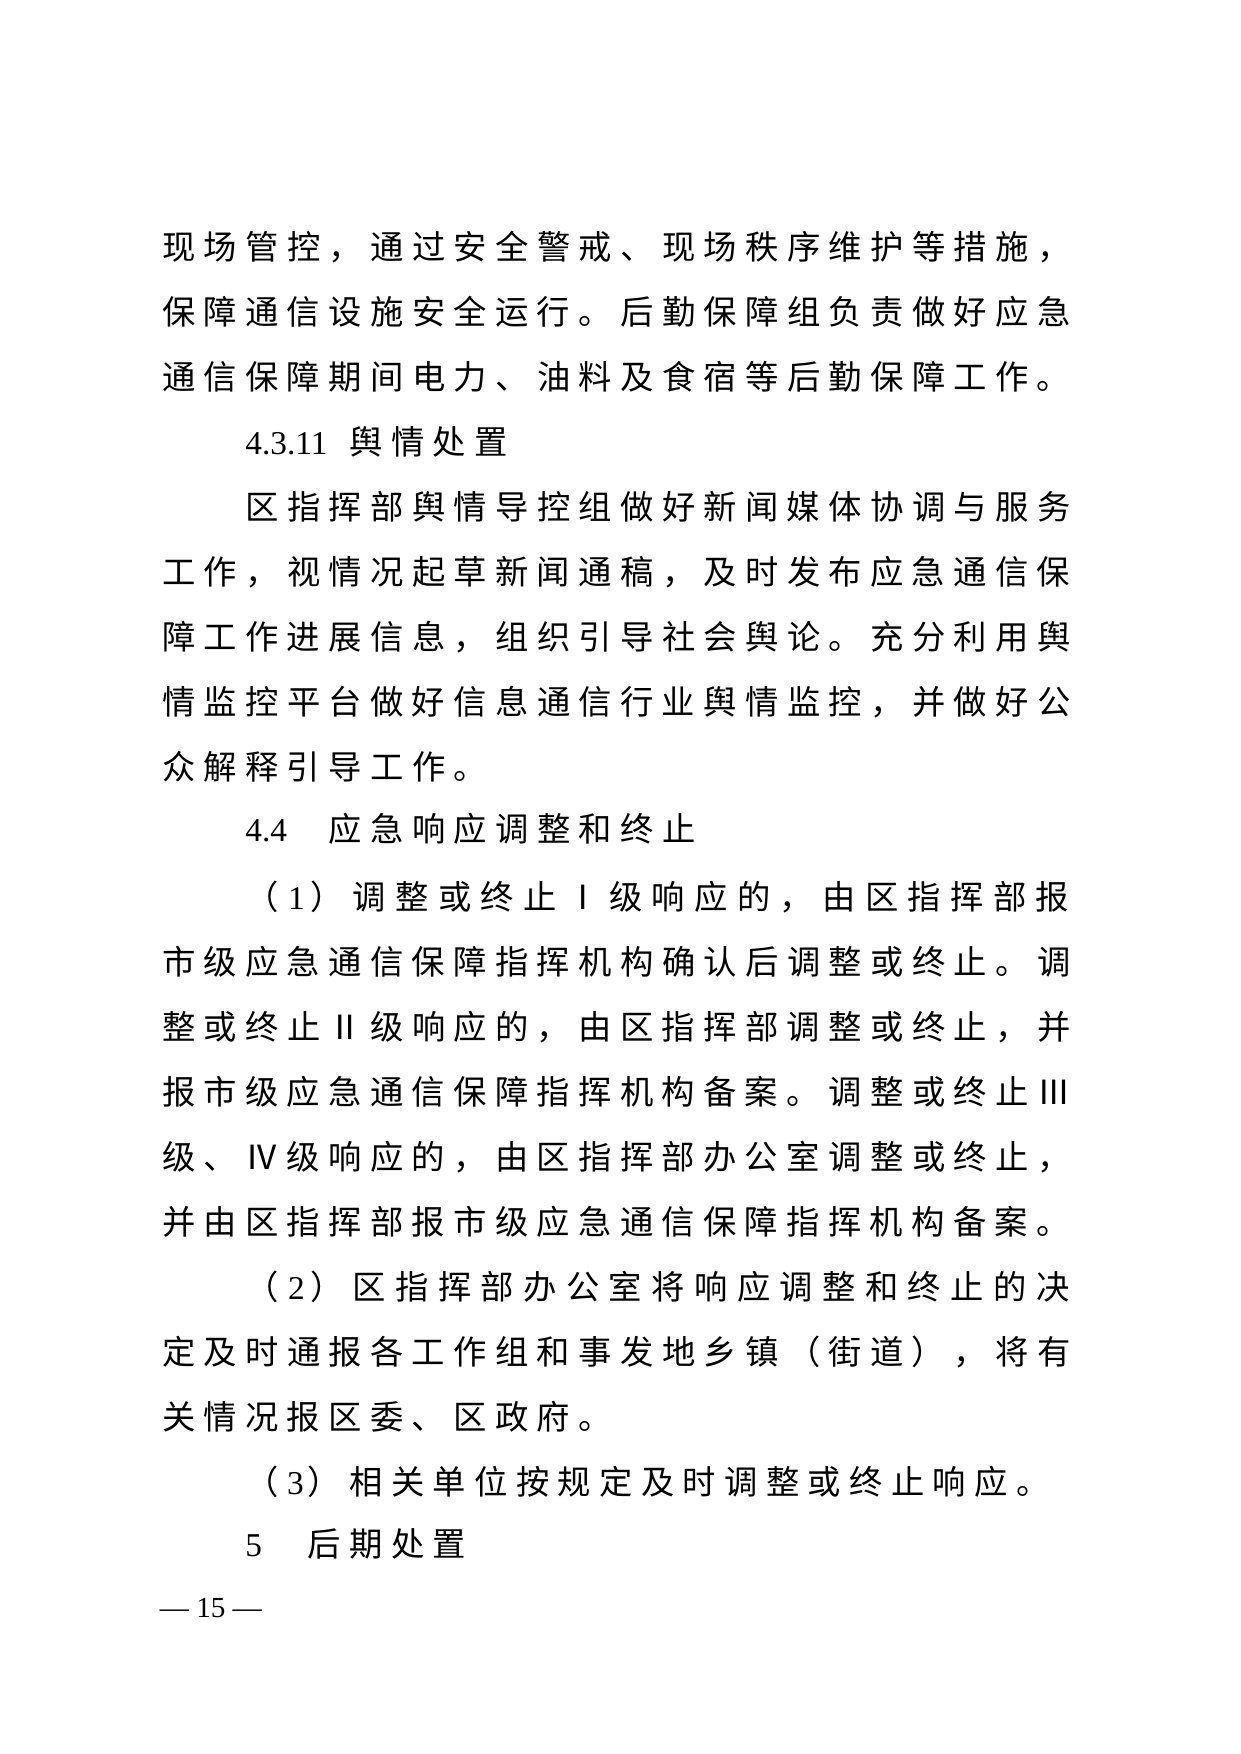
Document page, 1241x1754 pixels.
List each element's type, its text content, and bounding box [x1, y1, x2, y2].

subtitle 后期处置 [162, 1512, 1078, 1577]
text 4.3.11 舆情处置 [162, 407, 1078, 472]
text （3）相关单位按规定及时调整或终止响应。 [162, 1447, 1078, 1512]
text （2）区指挥部办公室将响应调整和终止的决定及时通报各工作组和事发地乡镇（街道），将有关情况报区委、区政府。 [162, 1252, 1078, 1447]
text （1）调整或终止Ⅰ级响应的，由区指挥部报市级应急通信保障指挥机构确认后调整或终止。调整或终止Ⅱ级响应的，由区指挥部调整或终止，并报市级应急通信保障指挥机构备案。调整或终止Ⅲ级、Ⅳ级响应的，由区指挥部办公室调整或终止，并由区指挥部报市级应急通信保障指挥机构备案。 [162, 862, 1078, 1252]
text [162, 212, 1078, 407]
text 区指挥部舆情导控组做好新闻媒体协调与服务工作，视情况起草新闻通稿，及时发布应急通信保障工作进展信息，组织引导社会舆论。充分利用舆情监控平台做好信息通信行业舆情监控，并做好公众解释引导工作。 [162, 472, 1078, 797]
list 应急响应调整和终止 [162, 797, 1078, 862]
